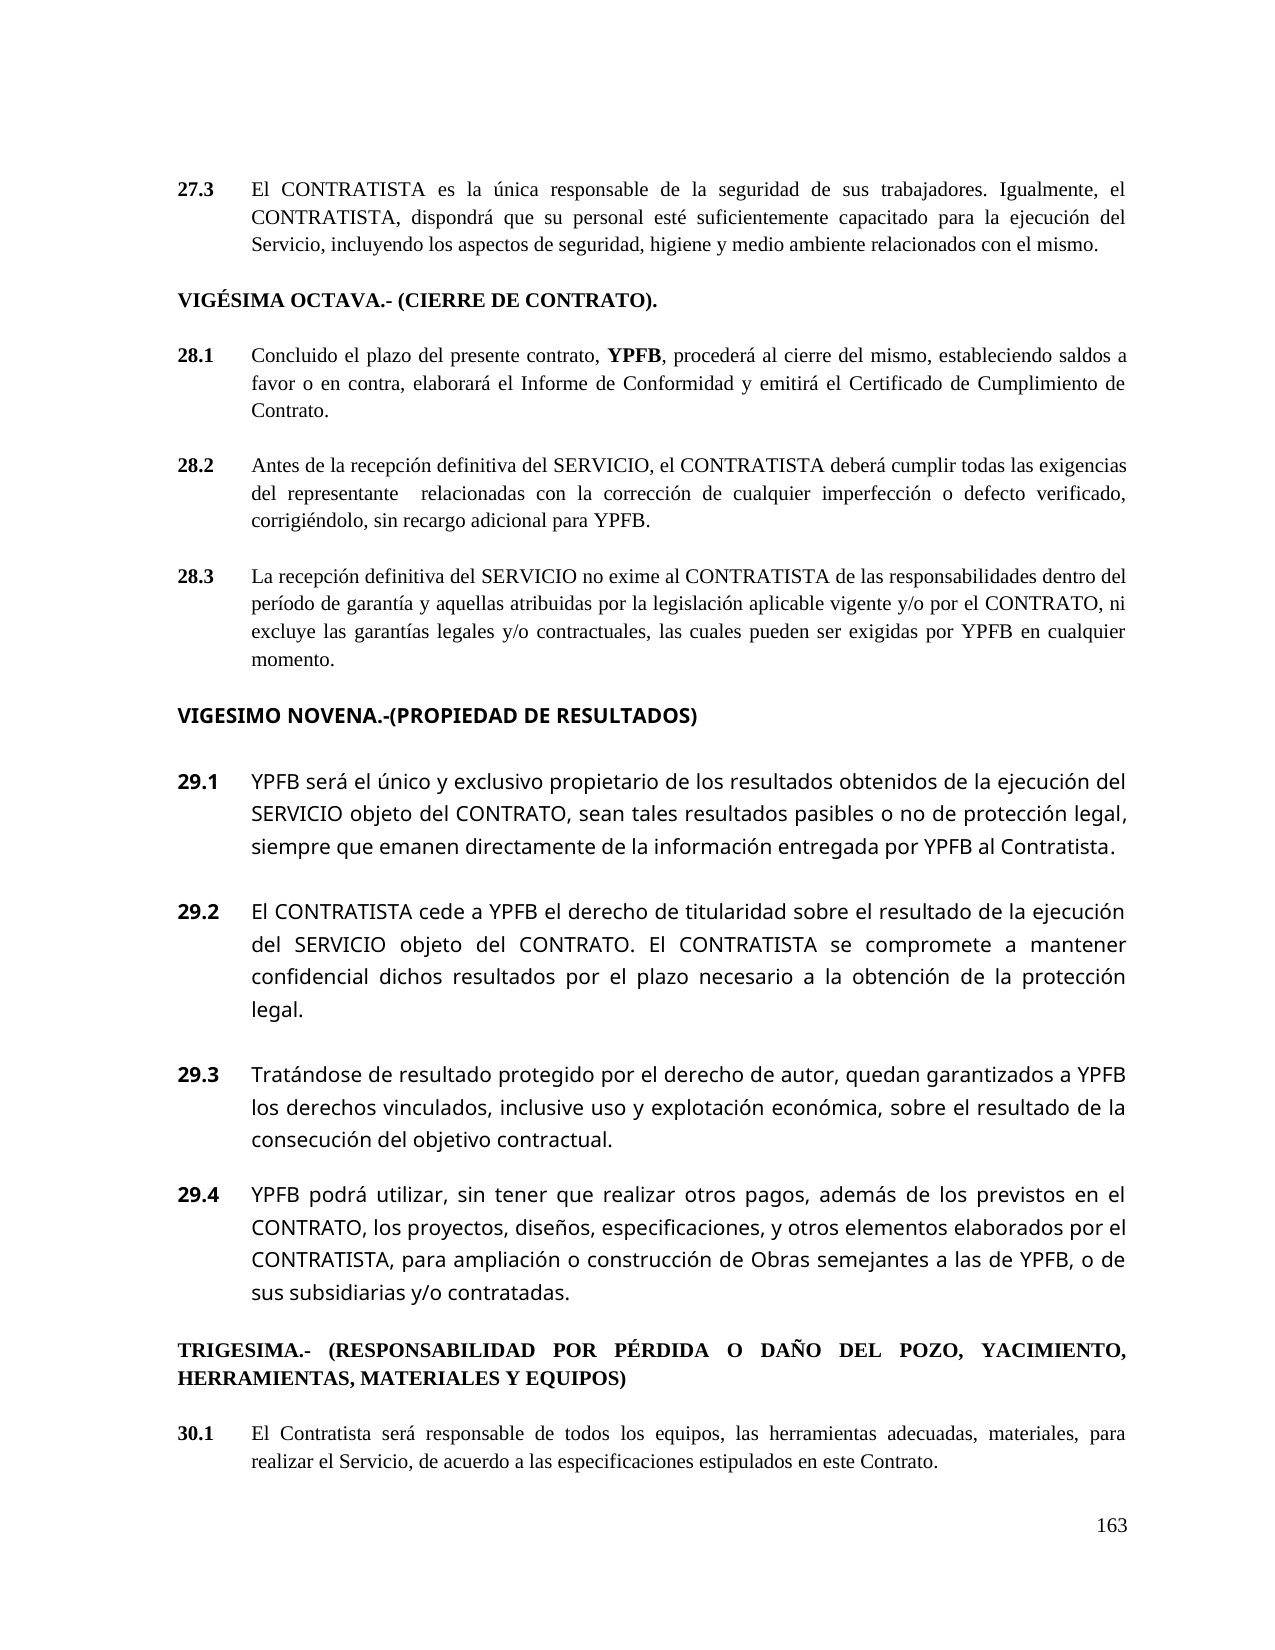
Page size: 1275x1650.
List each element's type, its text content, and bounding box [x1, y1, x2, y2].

text 30.1 El Contratista será responsable de todos los equipos, las herramientas adecuadas, materiales, para realizar el Servicio, de acuerdo a las especificaciones estipulados en este Contrato. [177, 1421, 1127, 1473]
text 28.2 Antes de la recepción definitiva del SERVICIO, el CONTRATISTA deberá cumplir todas las exigencias del representante relacionadas con la corrección de cualquier imperfección o defecto verificado, corrigiéndolo, sin recargo adicional para YPFB. [177, 453, 1127, 532]
text VIGÉSIMA OCTAVA.- (CIERRE DE CONTRATO). [177, 288, 1127, 312]
text 28.1 Concluido el plazo del presente contrato, YPFB, procederá al cierre del mismo, estableciendo saldos a favor o en contra, elaborará el Informe de Conformidad y emitirá el Certificado de Cumplimiento de Contrato. [177, 343, 1127, 422]
text 29.1 YPFB será el único y exclusivo propietario de los resultados obtenidos de la ejecución del SERVICIO objeto del CONTRATO, sean tales resultados pasibles o no de protección legal, siempre que emanen directamente de la información entregada por YPFB al Contratista. [177, 767, 1127, 861]
text 27.3 El CONTRATISTA es la única responsable de la seguridad de sus trabajadores. Igualmente, el CONTRATISTA, dispondrá que su personal esté suficientemente capacitado para la ejecución del Servicio, incluyendo los aspectos de seguridad, higiene y medio ambiente relacionados con el mismo. [177, 177, 1127, 256]
text TRIGESIMA.- (RESPONSABILIDAD POR PÉRDIDA O DAÑO DEL POZO, YACIMIENTO, HERRAMIENTAS, MATERIALES Y EQUIPOS) [177, 1338, 1127, 1390]
text VIGESIMO NOVENA.-(PROPIEDAD DE RESULTADOS) [177, 702, 1127, 730]
text 28.3 La recepción definitiva del SERVICIO no exime al CONTRATISTA de las responsabilidades dentro del período de garantía y aquellas atribuidas por la legislación aplicable vigente y/o por el CONTRATO, ni excluye las garantías legales y/o contractuales, las cuales pueden ser exigidas por YPFB en cualquier momento. [177, 564, 1127, 671]
text 29.3 Tratándose de resultado protegido por el derecho de autor, quedan garantizados a YPFB los derechos vinculados, inclusive uso y explotación económica, sobre el resultado de la consecución del objetivo contractual. [177, 1060, 1127, 1154]
text 29.2 El CONTRATISTA cede a YPFB el derecho de titularidad sobre el resultado de la ejecución del SERVICIO objeto del CONTRATO. El CONTRATISTA se compromete a mantener confidencial dichos resultados por el plazo necesario a la obtención de la protección legal. [177, 897, 1127, 1023]
text 29.4 YPFB podrá utilizar, sin tener que realizar otros pagos, además de los previstos en el CONTRATO, los proyectos, diseños, especificaciones, y otros elementos elaborados por el CONTRATISTA, para ampliación o construcción de Obras semejantes a las de YPFB, o de sus subsidiarias y/o contratadas. [177, 1180, 1127, 1307]
